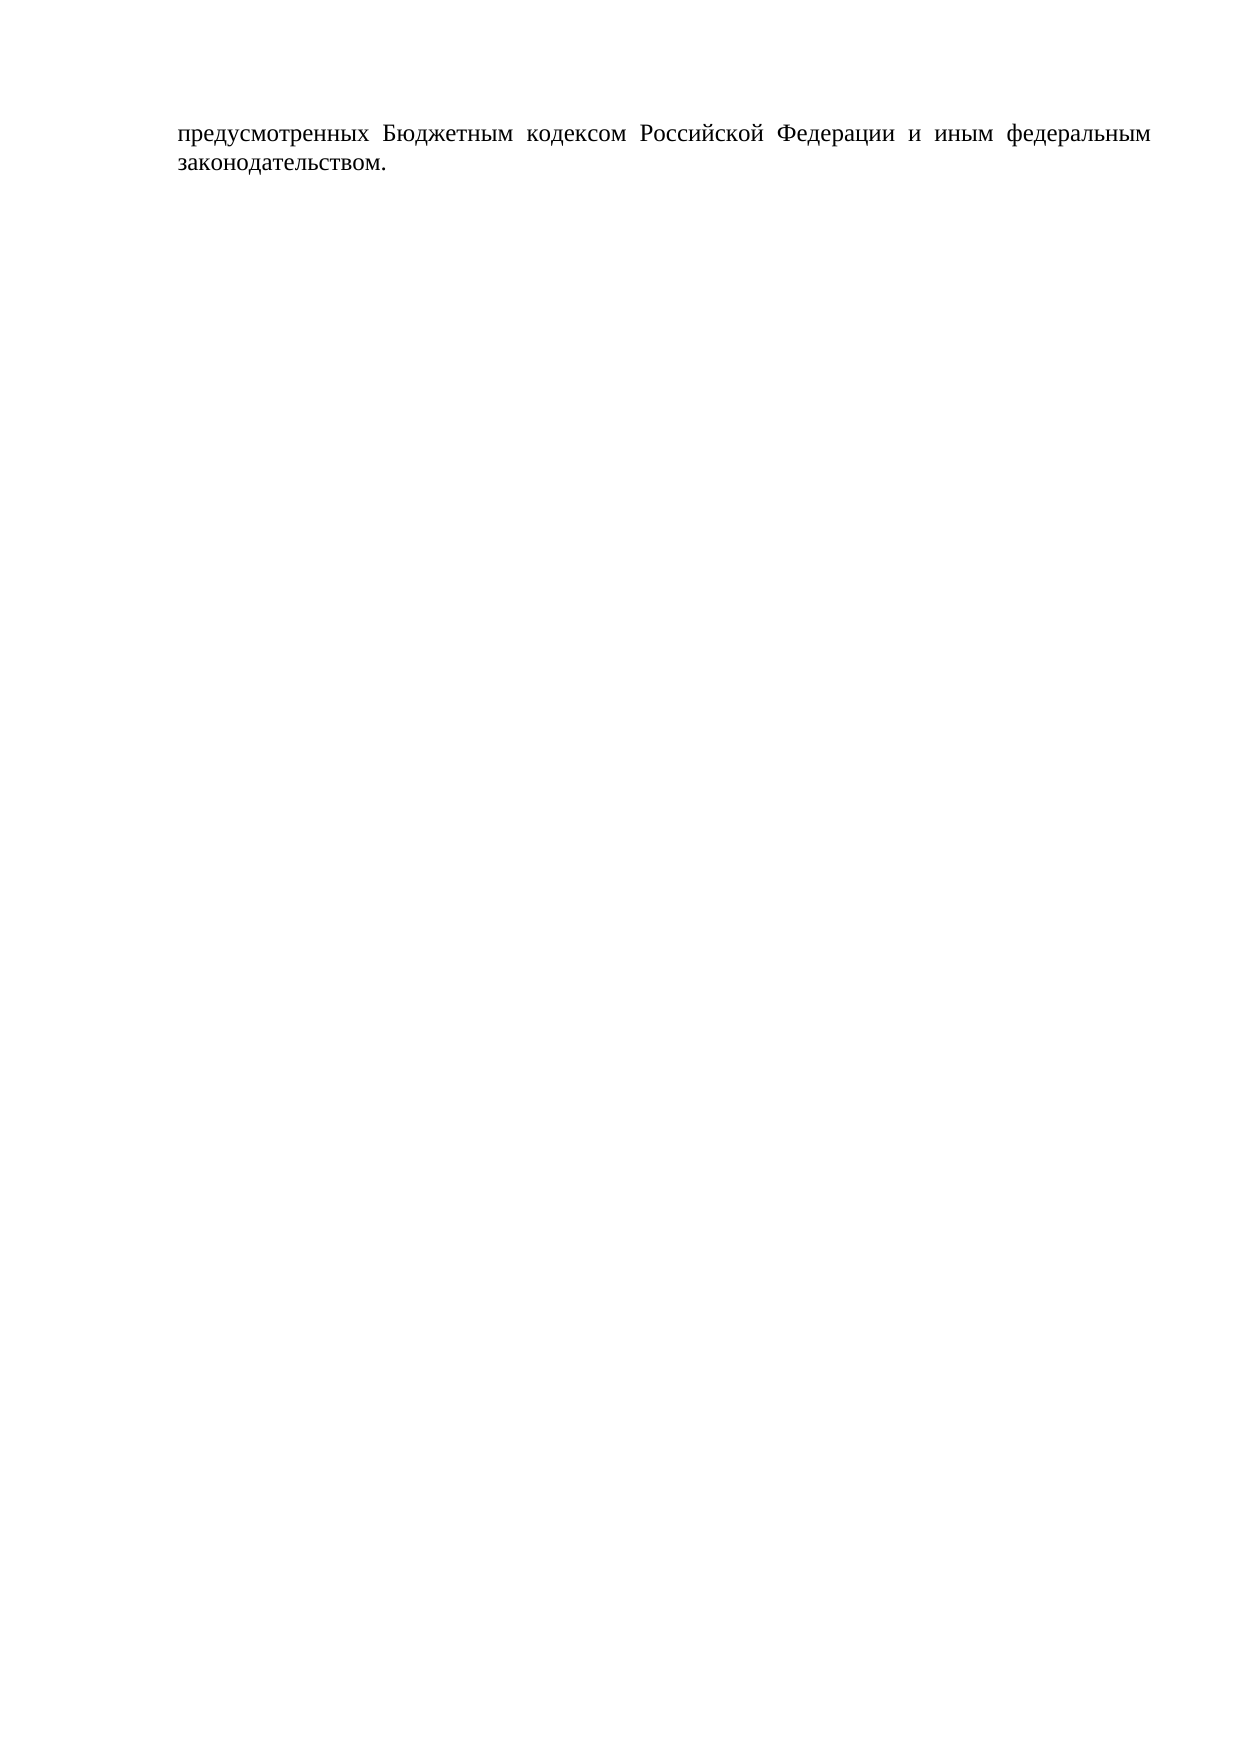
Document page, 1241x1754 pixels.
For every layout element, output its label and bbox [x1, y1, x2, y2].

text [177, 118, 1152, 176]
